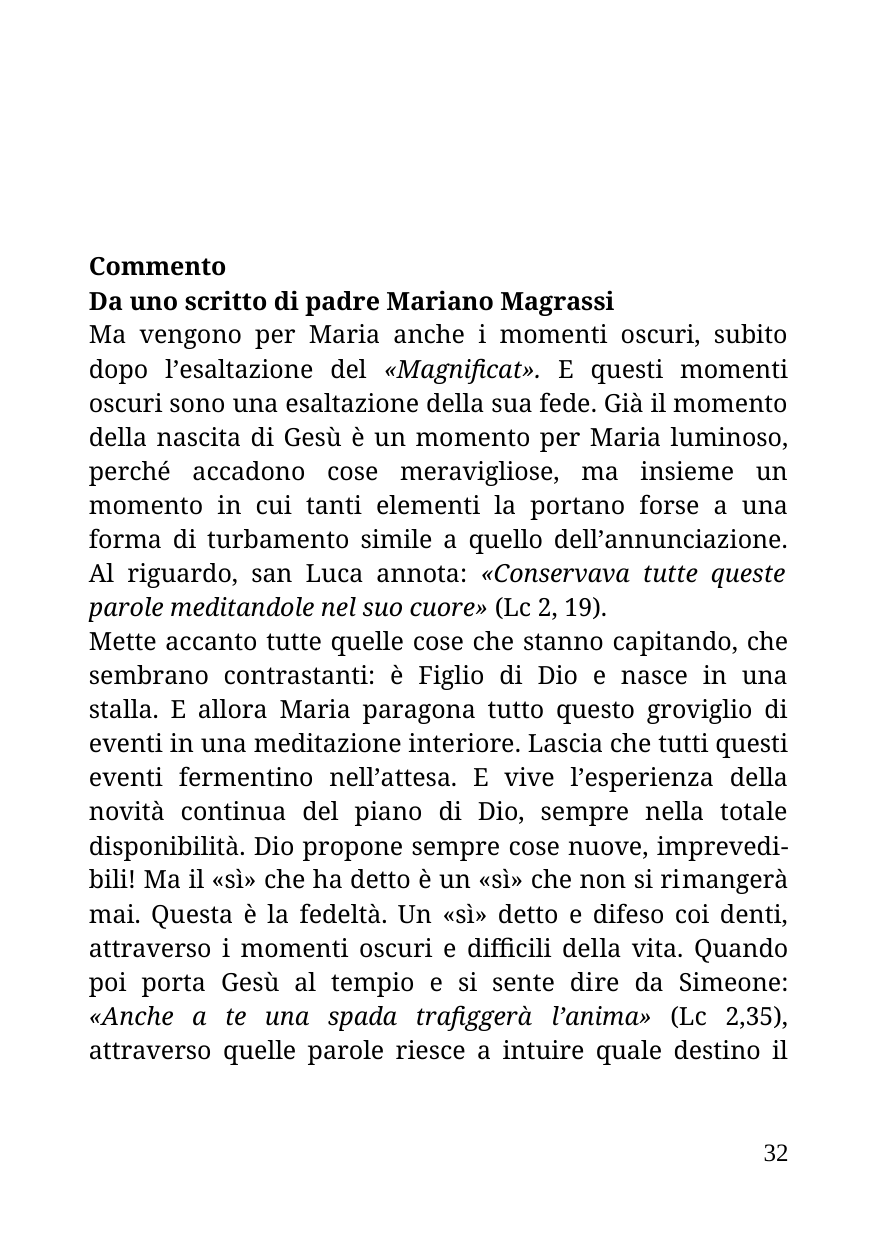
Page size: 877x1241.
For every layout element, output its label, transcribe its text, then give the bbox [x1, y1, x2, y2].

text Ma vengono per Maria anche i momenti oscuri, subito dopo l’esaltazione del «Magnificat». E questi momenti oscuri sono una esaltazione della sua fede. Già il momento della nascita di Gesù è un momento per Maria luminoso, perché accadono cose meravigliose, ma insieme un momento in cui tanti elementi la portano forse a una forma di turbamento simile a quello dell’annunciazione. Al riguardo, san Luca annota: «Conservava tutte queste parole meditandole nel suo cuore» (Lc 2, 19). [89, 317, 788, 624]
text Commento [89, 249, 788, 283]
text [89, 624, 788, 1067]
text Da uno scritto di padre Mariano Magrassi [89, 283, 788, 317]
